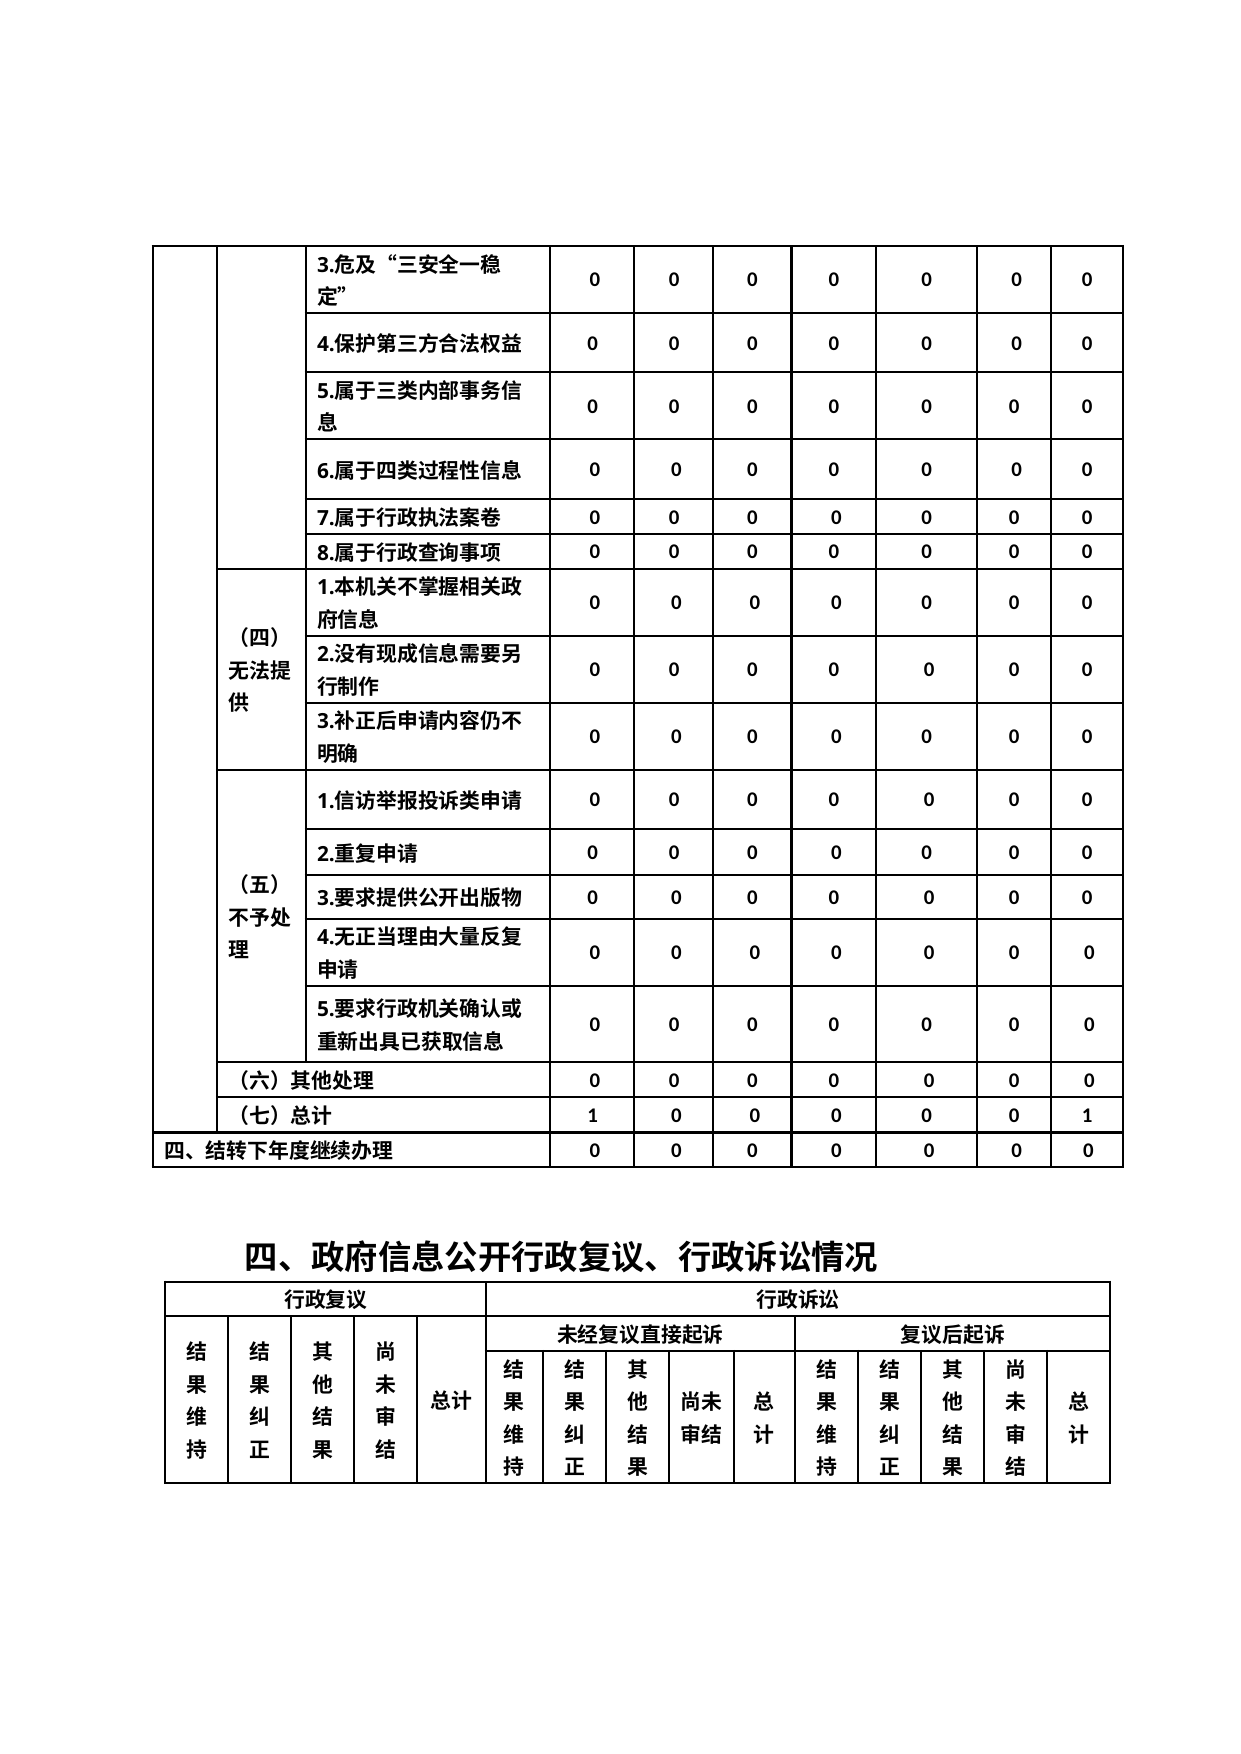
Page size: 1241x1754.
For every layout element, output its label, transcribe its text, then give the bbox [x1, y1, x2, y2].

table_cell 0 [793, 535, 875, 567]
table_cell 0 [635, 570, 712, 634]
table_cell 0 [714, 500, 790, 533]
table_cell 1 [551, 1098, 633, 1131]
table_cell 0 [635, 500, 712, 533]
table_cell 0 [714, 535, 790, 567]
table_cell 0 [714, 704, 790, 769]
table_cell 0 [877, 314, 976, 371]
table_cell 0 [877, 373, 976, 438]
table_cell 0 [714, 314, 790, 371]
table_cell 0 [793, 440, 875, 498]
table_cell 0 [978, 247, 1050, 312]
table_cell 6.属于四类过程性信息 [307, 440, 549, 498]
table_cell 0 [877, 987, 976, 1061]
table_cell 0 [635, 876, 712, 917]
table_cell 0 [793, 771, 875, 828]
table_cell 0 [793, 570, 875, 634]
table_cell 0 [635, 987, 712, 1061]
table_cell 0 [793, 704, 875, 769]
table_cell 0 [978, 830, 1050, 874]
table_cell 0 [1052, 500, 1122, 533]
table_cell 5.要求行政机关确认或重新出具已获取信息 [307, 987, 549, 1061]
table_cell 0 [635, 704, 712, 769]
table_cell 0 [978, 1098, 1050, 1131]
table_cell 0 [714, 876, 790, 917]
table_cell （六）其他处理 [218, 1063, 549, 1096]
table_cell 0 [877, 920, 976, 984]
table_cell 0 [877, 535, 976, 567]
table_cell 0 [793, 500, 875, 533]
table_cell 0 [793, 314, 875, 371]
table_cell 1.信访举报投诉类申请 [307, 771, 549, 828]
table_cell 0 [978, 314, 1050, 371]
table_cell 0 [793, 876, 875, 917]
table_cell 结果维持 [166, 1317, 227, 1482]
table_cell 0 [877, 570, 976, 634]
table_cell 0 [877, 1098, 976, 1131]
table_cell 5.属于三类内部事务信息 [307, 373, 549, 438]
table_cell 0 [714, 570, 790, 634]
table_cell 0 [793, 987, 875, 1061]
table_cell 0 [877, 771, 976, 828]
table_cell 2.没有现成信息需要另行制作 [307, 637, 549, 702]
table_cell 0 [714, 920, 790, 984]
table_cell 0 [1052, 570, 1122, 634]
table_cell 4.保护第三方合法权益 [307, 314, 549, 371]
table_cell 0 [635, 637, 712, 702]
table_cell 总计 [735, 1352, 794, 1482]
table_cell 0 [1052, 535, 1122, 567]
table_cell 0 [635, 1134, 712, 1166]
table_cell 0 [978, 637, 1050, 702]
table_cell 未经复议直接起诉 [487, 1317, 794, 1350]
table_cell 0 [635, 247, 712, 312]
table_cell 0 [551, 637, 633, 702]
list 政府信息公开行政复议、行政诉讼情况 [244, 1224, 1098, 1281]
table_cell 0 [551, 440, 633, 498]
table_cell 0 [1052, 373, 1122, 438]
table_cell 0 [635, 1098, 712, 1131]
table_cell 结果纠正 [859, 1352, 920, 1482]
table_cell 0 [1052, 1134, 1122, 1166]
table_cell 0 [793, 1098, 875, 1131]
table_cell 0 [978, 704, 1050, 769]
table_cell 0 [551, 373, 633, 438]
table_cell 0 [551, 987, 633, 1061]
table_cell 0 [793, 637, 875, 702]
table_cell 0 [551, 830, 633, 874]
table_cell 0 [1052, 637, 1122, 702]
table_cell 4.无正当理由大量反复申请 [307, 920, 549, 984]
table_cell 0 [1052, 440, 1122, 498]
table_cell 0 [551, 1134, 633, 1166]
table_cell 0 [551, 920, 633, 984]
table_cell 1.本机关不掌握相关政府信息 [307, 570, 549, 634]
table_cell 7.属于行政执法案卷 [307, 500, 549, 533]
table_cell 0 [551, 1063, 633, 1096]
table_cell 0 [714, 1098, 790, 1131]
table_cell 其他结果 [922, 1352, 983, 1482]
table_cell 尚未审结 [355, 1317, 416, 1482]
table_cell 0 [1052, 704, 1122, 769]
table_cell 0 [635, 920, 712, 984]
table_header 行政复议 [166, 1283, 485, 1315]
table_cell 0 [714, 987, 790, 1061]
table_cell 0 [978, 570, 1050, 634]
table_cell 结果纠正 [544, 1352, 605, 1482]
table_cell 0 [551, 314, 633, 371]
table_cell （五）不予处理 [218, 771, 305, 1061]
table_cell 0 [714, 771, 790, 828]
table_cell 0 [635, 1063, 712, 1096]
table_cell 0 [714, 637, 790, 702]
table_cell 0 [978, 535, 1050, 567]
table_cell 3.要求提供公开出版物 [307, 876, 549, 917]
table_cell 0 [1052, 771, 1122, 828]
table_cell 0 [551, 704, 633, 769]
table_cell 0 [978, 876, 1050, 917]
table_cell 0 [1052, 247, 1122, 312]
table_cell 0 [714, 1063, 790, 1096]
table_cell 2.重复申请 [307, 830, 549, 874]
table_cell 0 [635, 771, 712, 828]
table_cell 0 [635, 830, 712, 874]
table_cell 0 [978, 373, 1050, 438]
table_cell 总计 [418, 1317, 485, 1482]
table_cell 0 [714, 440, 790, 498]
table_cell 总计 [1048, 1352, 1109, 1482]
table_cell 0 [551, 535, 633, 567]
table_cell 1 [1052, 1098, 1122, 1131]
table_cell 0 [793, 1063, 875, 1096]
table_cell 0 [978, 440, 1050, 498]
table_cell 结果纠正 [229, 1317, 290, 1482]
table_header 行政诉讼 [487, 1283, 1109, 1315]
table_cell 结果维持 [796, 1352, 857, 1482]
table_cell 0 [978, 920, 1050, 984]
table_cell 3.危及“三安全一稳定” [307, 247, 549, 312]
table_cell 0 [635, 440, 712, 498]
table_cell 0 [877, 830, 976, 874]
table_cell 0 [1052, 830, 1122, 874]
table_cell 0 [793, 920, 875, 984]
table_cell 0 [793, 1134, 875, 1166]
table_cell 0 [978, 1134, 1050, 1166]
table_cell 其他结果 [292, 1317, 353, 1482]
table_cell 0 [978, 1063, 1050, 1096]
table_cell 0 [635, 373, 712, 438]
table_cell 0 [714, 830, 790, 874]
table_cell 0 [877, 500, 976, 533]
table_cell 0 [877, 247, 976, 312]
table_cell 0 [714, 1134, 790, 1166]
table_cell 0 [714, 373, 790, 438]
table_cell （四）无法提供 [218, 570, 305, 769]
table_cell 0 [877, 637, 976, 702]
table_cell 0 [877, 1134, 976, 1166]
table_cell 0 [877, 440, 976, 498]
table_cell 0 [635, 535, 712, 567]
table_cell 0 [877, 1063, 976, 1096]
table_cell 0 [793, 247, 875, 312]
table_cell （七）总计 [218, 1098, 549, 1131]
table_cell 8.属于行政查询事项 [307, 535, 549, 567]
table_cell 0 [551, 247, 633, 312]
table_cell 复议后起诉 [796, 1317, 1109, 1350]
table_cell 0 [551, 570, 633, 634]
table_cell 0 [978, 500, 1050, 533]
table_cell 0 [551, 771, 633, 828]
table_cell 四、结转下年度继续办理 [154, 1134, 549, 1166]
table_cell 0 [551, 500, 633, 533]
table_cell 0 [877, 876, 976, 917]
table_cell 0 [551, 876, 633, 917]
table_cell 尚未审结 [985, 1352, 1046, 1482]
table_cell 0 [978, 987, 1050, 1061]
table_cell 0 [1052, 314, 1122, 371]
table_cell 0 [635, 314, 712, 371]
table_cell 0 [978, 771, 1050, 828]
table_cell 尚未审结 [670, 1352, 733, 1482]
table_cell 0 [1052, 920, 1122, 984]
table_cell 0 [793, 830, 875, 874]
table_cell 3.补正后申请内容仍不明确 [307, 704, 549, 769]
table_cell 0 [714, 247, 790, 312]
table_cell 0 [1052, 1063, 1122, 1096]
table_cell 其他结果 [607, 1352, 668, 1482]
table_cell 0 [1052, 987, 1122, 1061]
table_cell 结果维持 [487, 1352, 542, 1482]
table_cell 0 [793, 373, 875, 438]
table_cell 0 [1052, 876, 1122, 917]
table_cell 0 [877, 704, 976, 769]
